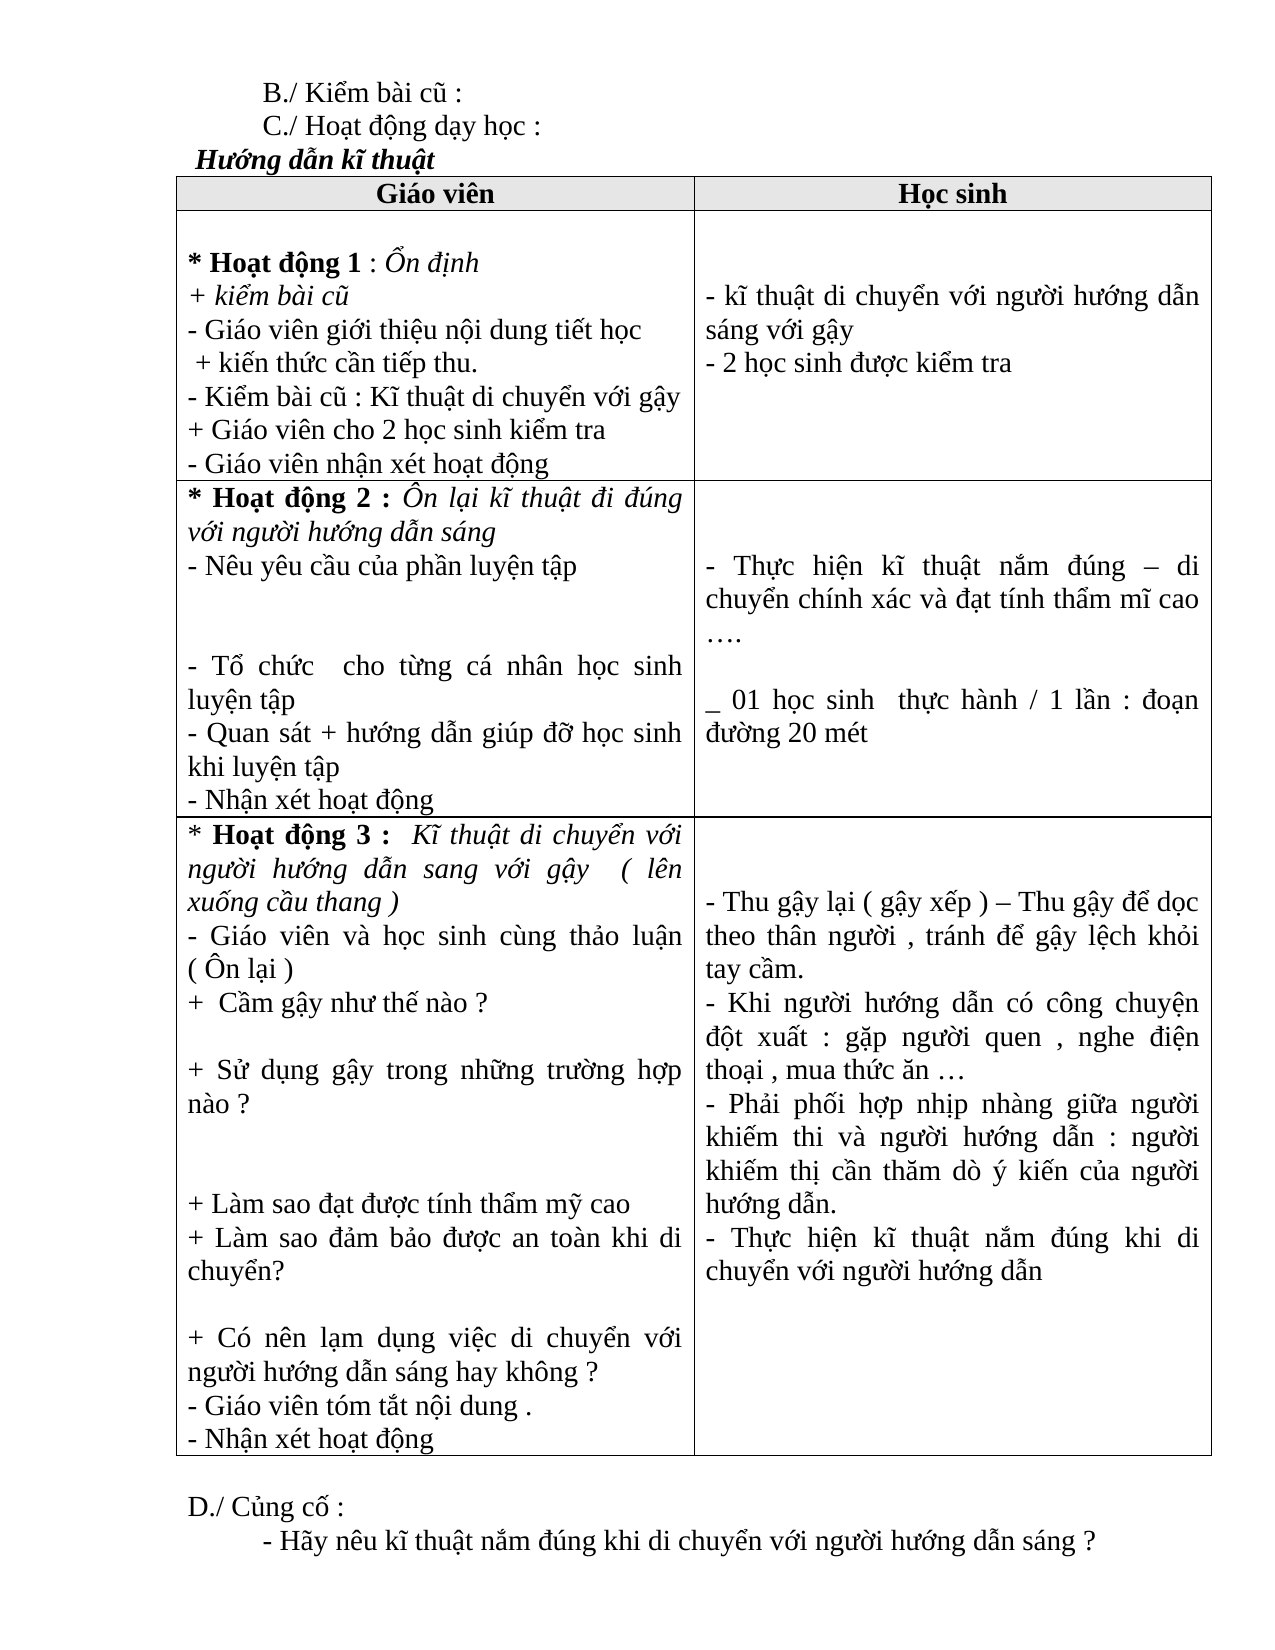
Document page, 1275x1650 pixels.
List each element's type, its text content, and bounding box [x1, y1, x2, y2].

table_cell - Thực hiện kĩ thuật nắm đúng – di chuyển chính xác và đạt tính thẩm mĩ cao …. _ 01 học sinh thực hành / 1 lần : đoạn đường 20 mét [695, 481, 1211, 816]
text B./ Kiểm bài cũ : [187, 75, 1200, 108]
text - Hãy nêu kĩ thuật nắm đúng khi di chuyển với người hướng dẫn sáng ? [187, 1523, 1200, 1556]
table_header Giáo viên [177, 177, 694, 210]
text D./ Củng cố : [187, 1489, 1200, 1523]
table_cell - Thu gậy lại ( gậy xếp ) – Thu gậy để dọc theo thân người , tránh để gậy lệch khỏi tay cầm. - Khi người hướng dẫn có công chuyện đột xuất : gặp người quen , nghe điện thoại , mua thức ăn … - Phải phối hợp nhịp nhàng giữa người khiếm thi và người hướng dẫn : người khiếm thị cần thăm dò ý kiến của người hướng dẫn. - Thực hiện kĩ thuật nắm đúng khi di chuyển với người hướng dẫn [695, 818, 1211, 1455]
text C./ Hoạt động dạy học : [187, 108, 1200, 142]
table_cell * Hoạt động 2 : Ôn lại kĩ thuật đi đúng với người hướng dẫn sáng - Nêu yêu cầu của phần luyện tập - Tổ chức cho từng cá nhân học sinh luyện tập - Quan sát + hướng dẫn giúp đỡ học sinh khi luyện tập - Nhận xét hoạt động [177, 481, 694, 816]
table_cell * Hoạt động 3 : Kĩ thuật di chuyển với người hướng dẫn sang với gậy ( lên xuống cầu thang ) - Giáo viên và học sinh cùng thảo luận ( Ôn lại ) + Cầm gậy như thế nào ? + Sử dụng gậy trong những trường hợp nào ? + Làm sao đạt được tính thẩm mỹ cao + Làm sao đảm bảo được an toàn khi di chuyển? + Có nên lạm dụng việc di chuyển với người hướng dẫn sáng hay không ? - Giáo viên tóm tắt nội dung . - Nhận xét hoạt động [177, 818, 694, 1455]
table_cell - kĩ thuật di chuyển với người hướng dẫn sáng với gậy - 2 học sinh được kiểm tra [695, 211, 1211, 479]
table_cell * Hoạt động 1 : Ổn định + kiểm bài cũ - Giáo viên giới thiệu nội dung tiết học + kiến thức cần tiếp thu. - Kiểm bài cũ : Kĩ thuật di chuyển với gậy + Giáo viên cho 2 học sinh kiểm tra - Giáo viên nhận xét hoạt động [177, 211, 694, 479]
table_header Học sinh [695, 177, 1211, 210]
text Hướng dẫn kĩ thuật [187, 142, 1200, 176]
